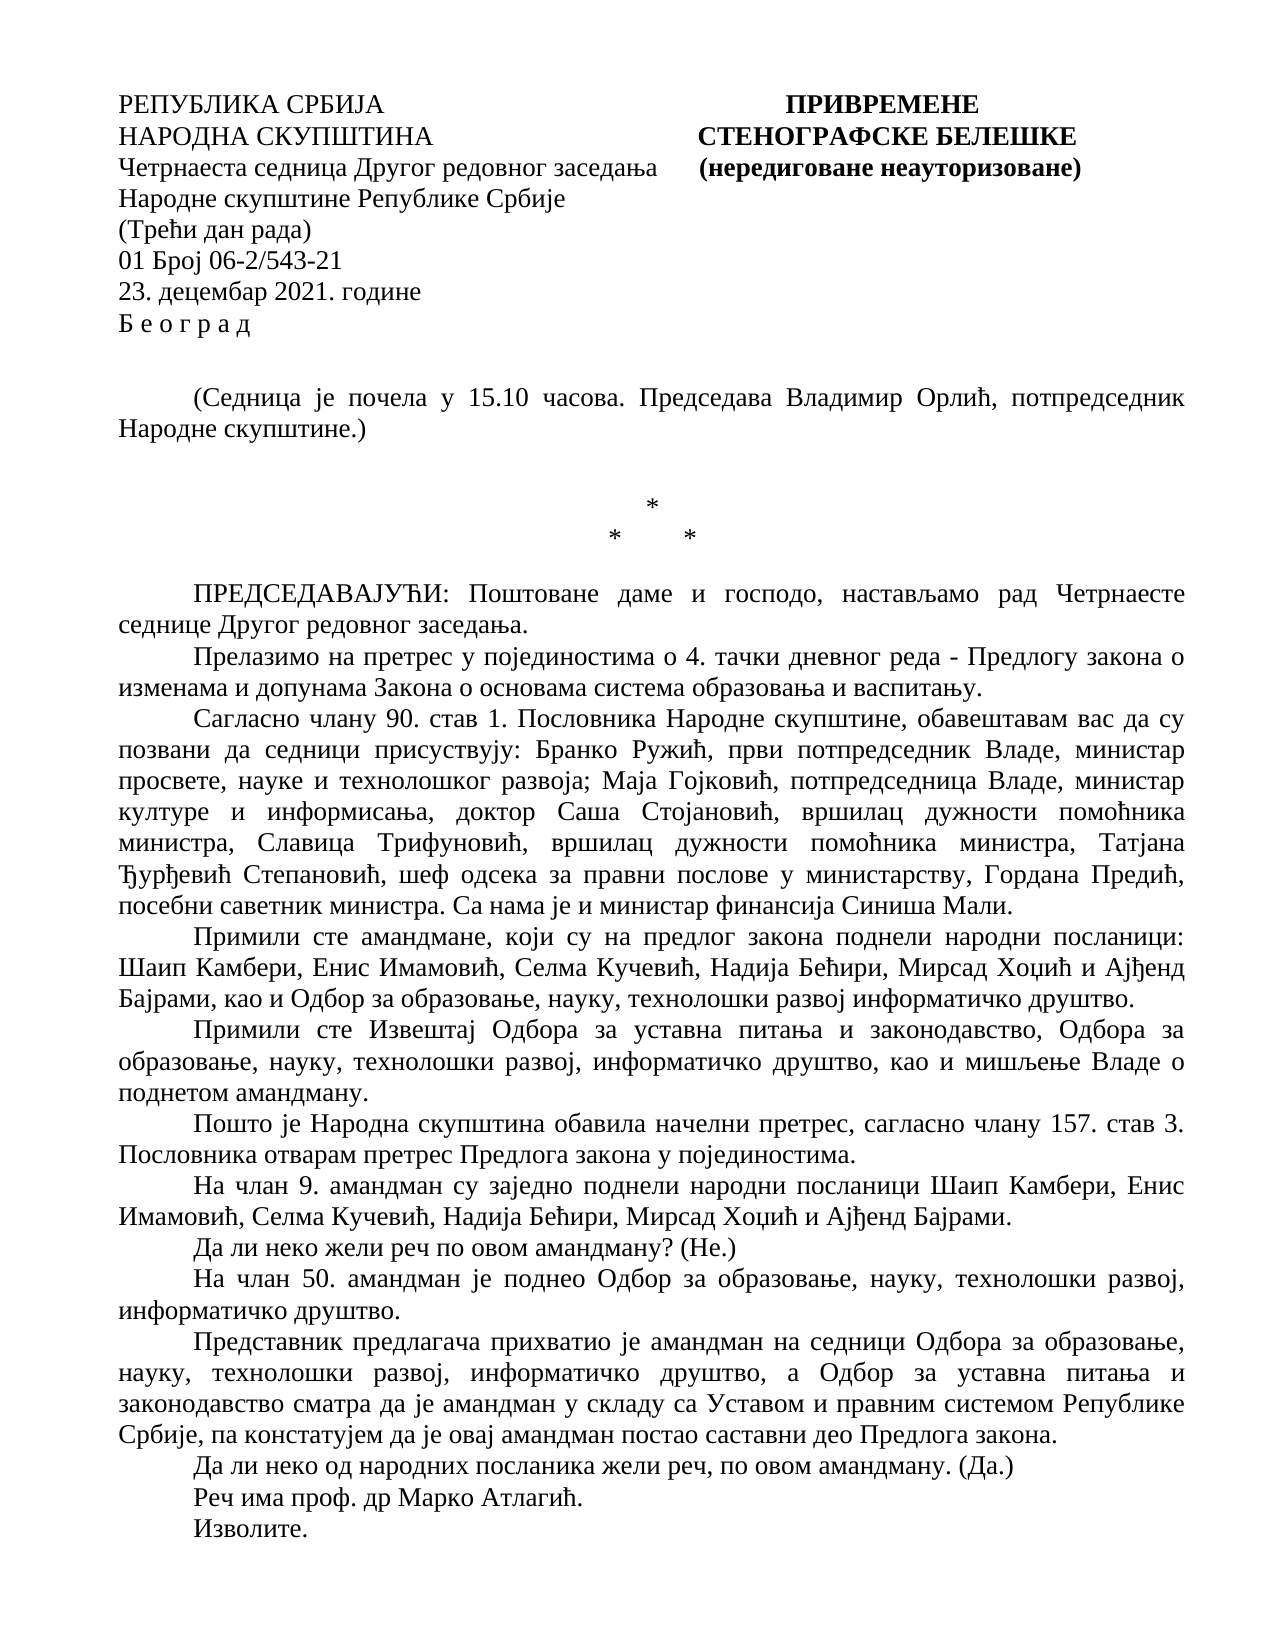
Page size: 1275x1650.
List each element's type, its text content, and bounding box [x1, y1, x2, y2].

text Пошто је Народна скупштина обавила начелни претрес, сагласно члану 157. став 3. Пословника отварам претрес Предлога закона у појединостима. [118, 1107, 1186, 1169]
text (Седница је почела у 15.10 часова. Председава Владимир Орлић, потпредседник Народне скупштине.) [118, 381, 1186, 443]
text Четрнаеста седница Другог редовног заседања (нередиговане неауторизоване) [118, 151, 1186, 182]
text Народне скупштине Републике Србије [118, 182, 1186, 213]
text Реч има проф. др Марко Атлагић. [118, 1481, 1186, 1512]
text Примили сте амандмане, који су на предлог закона поднели народни посланици: Шаип Камбери, Енис Имамовић, Селма Кучевић, Надија Бећири, Мирсад Хоџић и Ајђенд Бајрами, као и Одбор за образовање, науку, технолошки развој информатичко друштво. [118, 920, 1186, 1013]
text Б е о г р а д [118, 307, 1186, 338]
text 23. децембар 2021. године [118, 276, 1186, 307]
text Сагласно члану 90. став 1. Пословника Народне скупштине, обавештавам вас да су позвани да седници присуствују: Бранко Ружић, први потпредседник Владе, министар просвете, науке и технолошког развоја; Маја Гојковић, потпредседница Владе, министар културе и информисања, доктор Саша Стојановић, вршилац дужности помоћника министра, Славица Трифуновић, вршилац дужности помоћника министра, Татјана Ђурђевић Степановић, шеф одсека за правни послове у министарству, Гордана Предић, посебни саветник министра. Са нама је и министар финансија Синиша Мали. [118, 702, 1186, 920]
text Прелазимо на претрес у појединостима о 4. тачки дневног реда - Предлогу закона о изменама и допунама Закона о основама система образовања и васпитању. [118, 640, 1186, 702]
text Примили сте Извештај Одбора за уставна питања и законодавство, Одбора за образовање, науку, технолошки развој, информатичко друштво, као и мишљење Владе о поднетом амандману. [118, 1013, 1186, 1107]
text Изволите. [118, 1512, 1186, 1543]
text НАРОДНА СКУПШТИНА СТЕНОГРАФСКЕ БЕЛЕШКЕ [118, 120, 1186, 151]
text 01 Број 06-2/543-21 [118, 244, 1186, 276]
text На члан 50. амандман је поднео Одбор за образовање, науку, технолошки развој, информатичко друштво. [118, 1263, 1186, 1325]
text * * [118, 522, 1186, 553]
text Да ли неко од народних посланика жели реч, по овом амандману. (Да.) [118, 1449, 1186, 1481]
text (Трећи дан рада) [118, 213, 1186, 244]
text * [118, 491, 1186, 522]
text На члан 9. амандман су заједно поднели народни посланици Шаип Камбери, Енис Имамовић, Селма Кучевић, Надија Бећири, Мирсад Хоџић и Ајђенд Бајрами. [118, 1169, 1186, 1231]
text Представник предлагача прихватио је амандман на седници Одбора за образовање, науку, технолошки развој, информатичко друштво, а Одбор за уставна питања и законодавство сматра да је амандман у складу са Уставом и правним системом Републике Србије, па констатујем да је овај амандман постао саставни део Предлога закона. [118, 1325, 1186, 1449]
text ПРЕДСЕДАВАЈУЋИ: Поштоване даме и господо, настављамо рад Четрнаесте седнице Другог редовног заседања. [118, 577, 1186, 640]
text Да ли неко жели реч по овом амандману? (Не.) [118, 1231, 1186, 1263]
text РЕПУБЛИКА СРБИЈА ПРИВРЕМЕНЕ [118, 89, 1186, 120]
